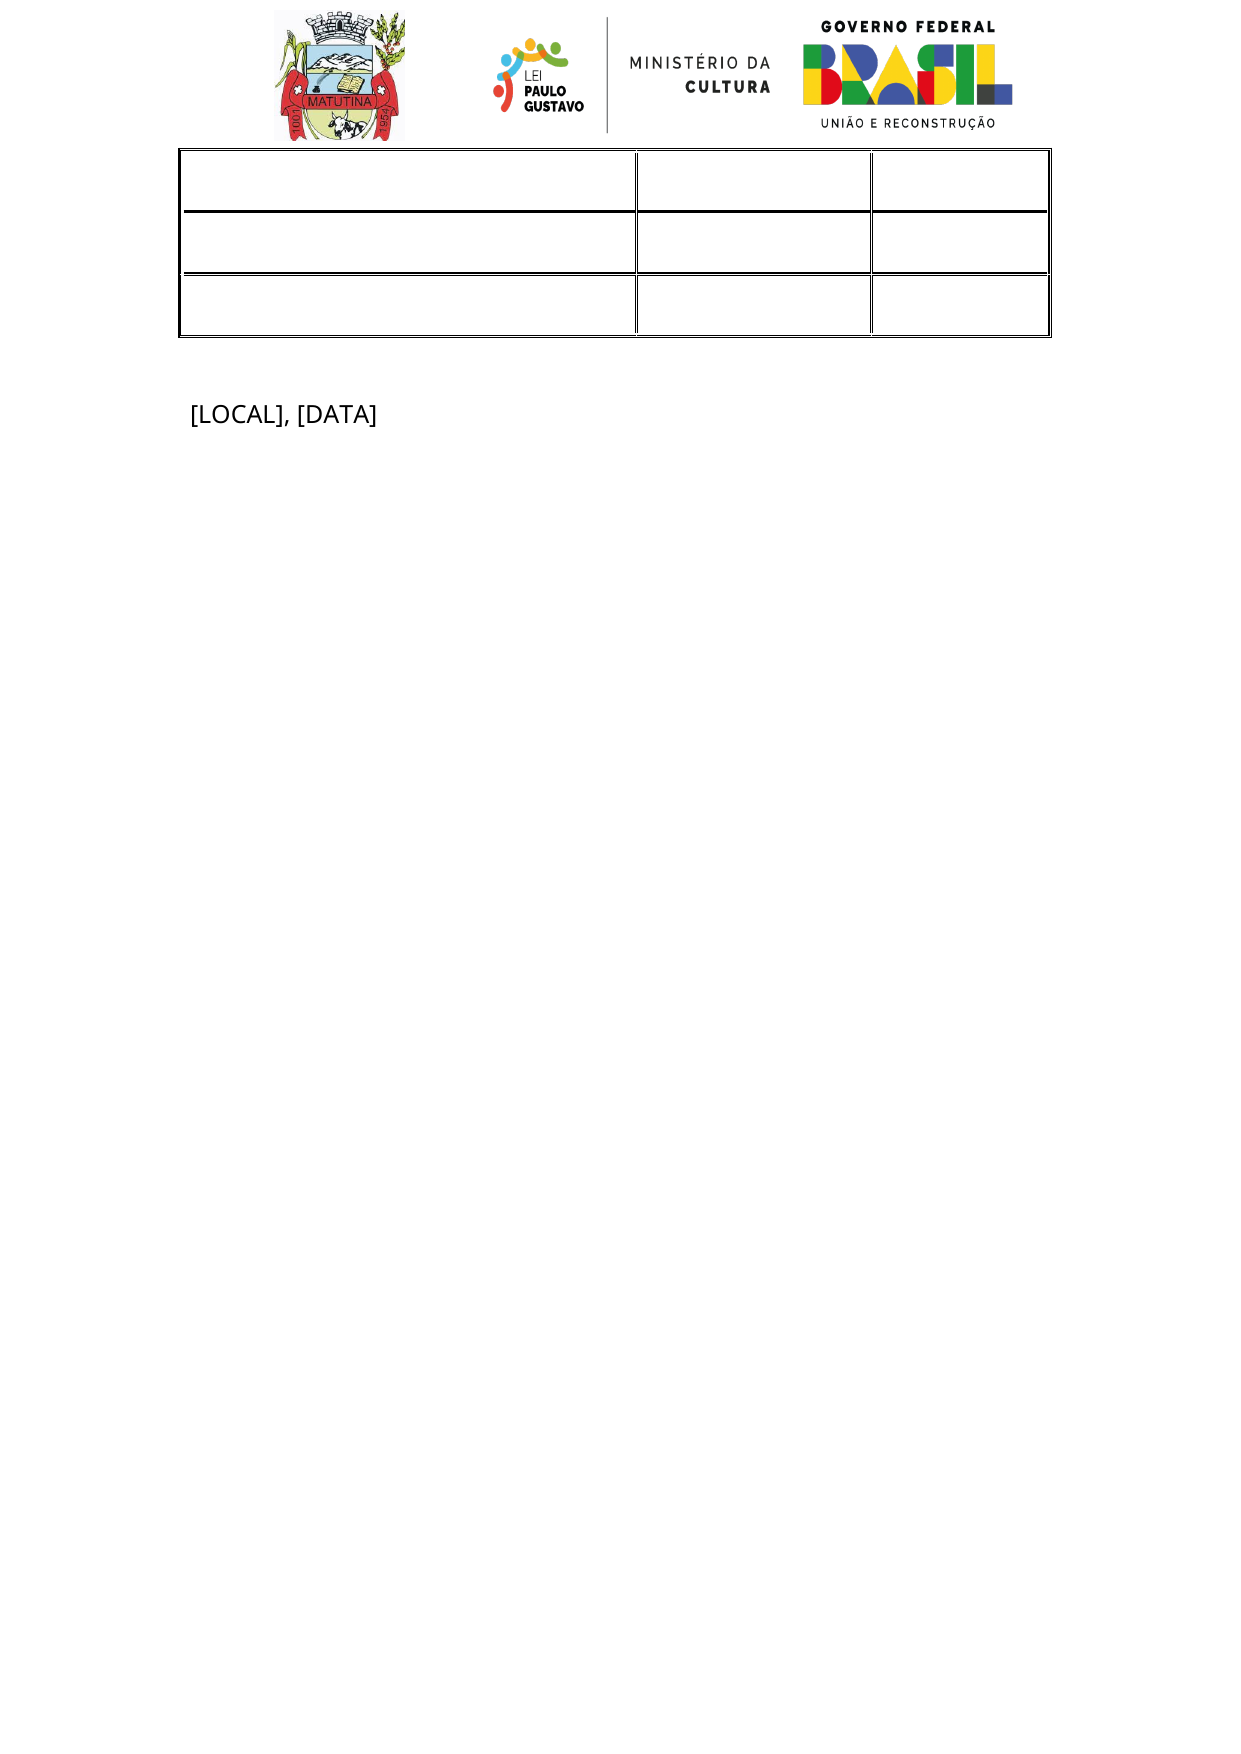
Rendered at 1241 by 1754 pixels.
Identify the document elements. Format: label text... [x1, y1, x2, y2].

table_cell [872, 272, 1049, 334]
table_cell [636, 276, 872, 334]
table_cell [873, 210, 1048, 272]
text [LOCAL], [DATA] [190, 397, 1051, 431]
picture [274, 10, 405, 141]
picture [488, 12, 1014, 147]
table_cell [181, 272, 636, 334]
table_cell [872, 151, 1048, 210]
table_cell [181, 151, 636, 210]
table_cell [638, 213, 870, 272]
table_cell [636, 151, 872, 210]
table_cell [181, 210, 635, 272]
